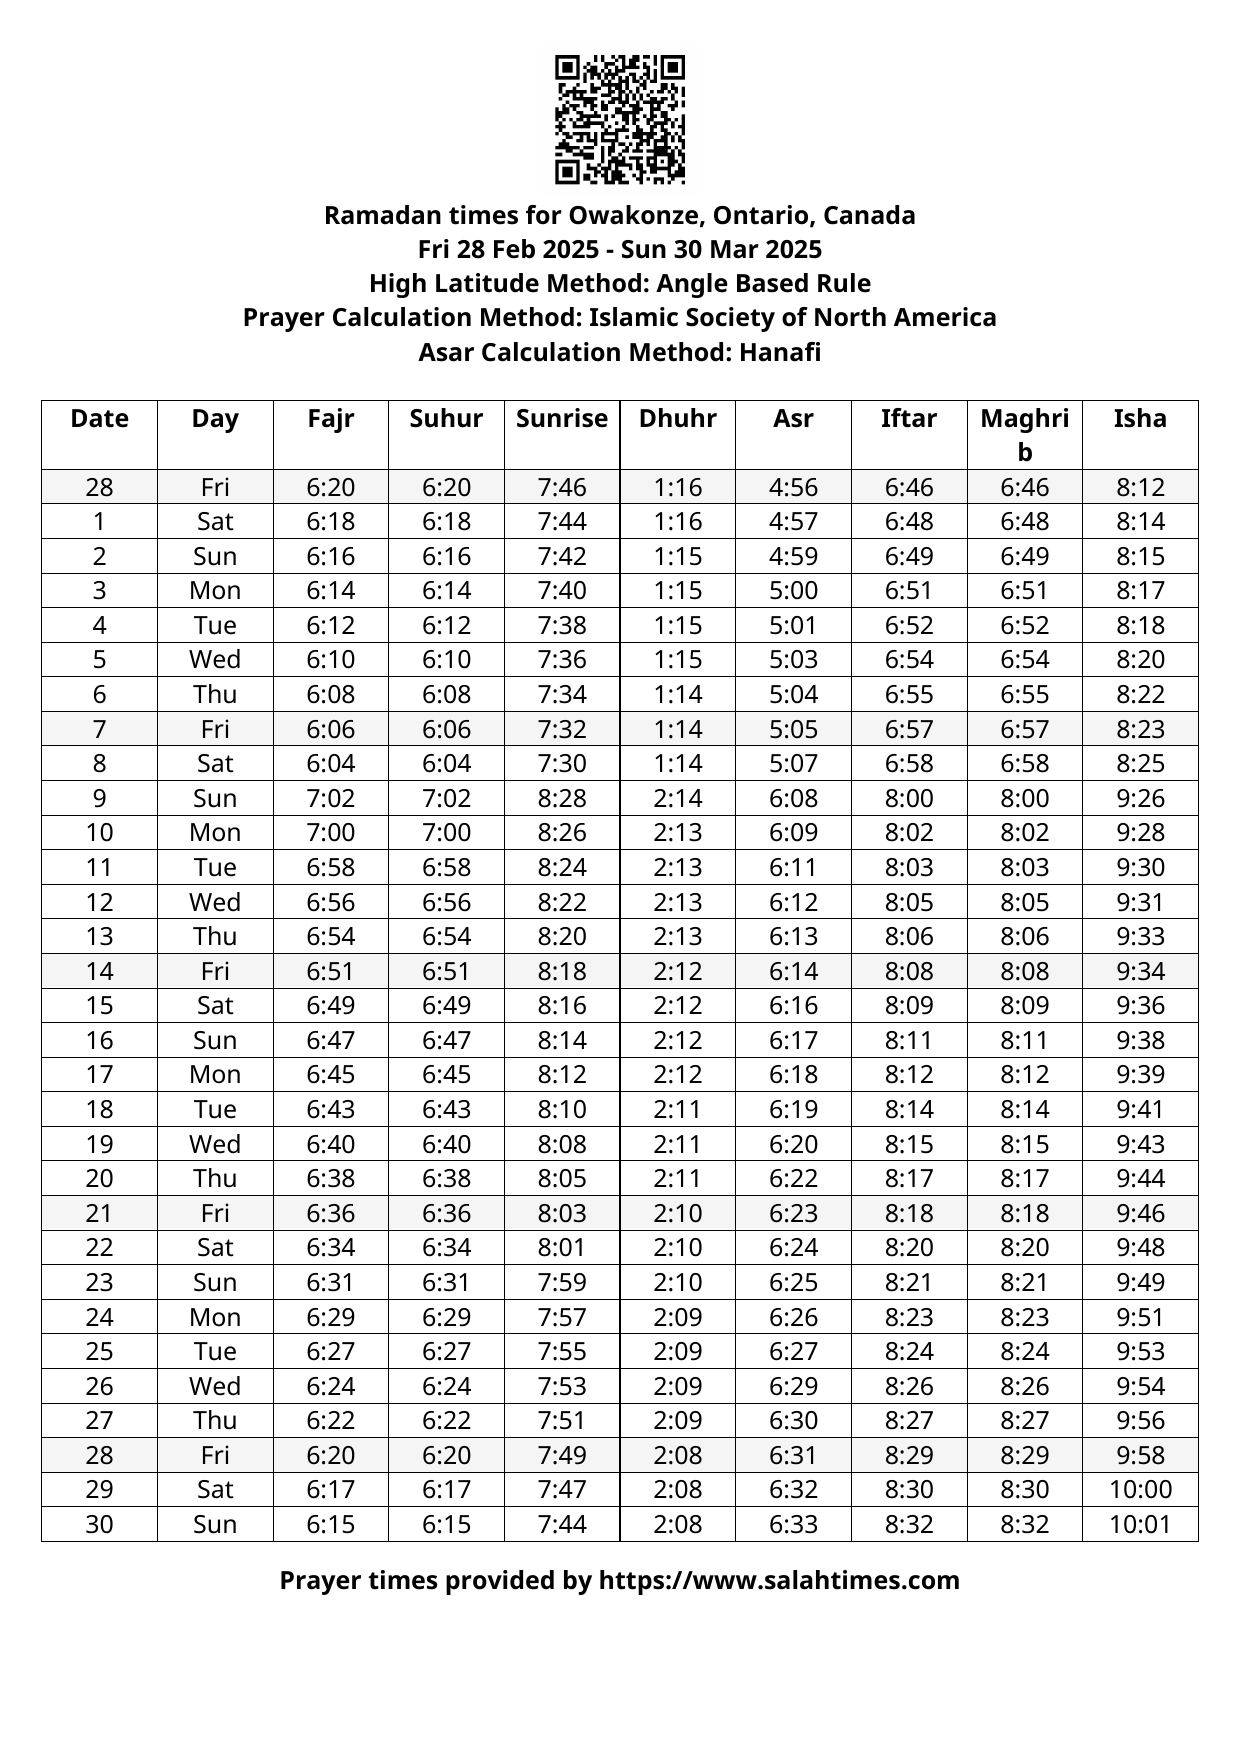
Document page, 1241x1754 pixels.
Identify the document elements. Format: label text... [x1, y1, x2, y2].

table_cell 6:43 [274, 1092, 388, 1126]
table_cell 5:07 [736, 746, 851, 780]
text Ramadan times for Owakonze, Ontario, Canada [42, 198, 1198, 232]
table_cell 7:00 [389, 816, 504, 849]
table_cell 8:15 [968, 1127, 1082, 1160]
table_cell Tue [158, 1334, 273, 1368]
table_cell 7:51 [505, 1404, 619, 1437]
text Fri 28 Feb 2025 - Sun 30 Mar 2025 [42, 232, 1198, 266]
table_cell 1:14 [621, 746, 735, 780]
table_cell Fri [158, 954, 273, 987]
table_cell 2:09 [621, 1369, 735, 1402]
table_cell 2:10 [621, 1196, 735, 1229]
table_cell 6:57 [968, 712, 1082, 745]
table_cell 6:47 [274, 1023, 388, 1057]
table_cell 6:12 [736, 885, 851, 918]
table_cell 20 [42, 1161, 157, 1195]
table_cell 6:29 [389, 1300, 504, 1333]
table_cell 6:34 [274, 1231, 388, 1264]
table_cell 8:17 [968, 1161, 1082, 1195]
table_cell 2:10 [621, 1265, 735, 1299]
table_cell Mon [158, 574, 273, 607]
table_cell 8:20 [852, 1231, 967, 1264]
table_cell 6:55 [968, 677, 1082, 711]
table_header Maghrib [968, 401, 1082, 469]
table_cell 6:11 [736, 850, 851, 884]
table_cell 28 [42, 1438, 157, 1472]
table_cell 2:11 [621, 1127, 735, 1160]
table_cell 6:12 [274, 608, 388, 642]
table_cell 6:04 [389, 746, 504, 780]
table_cell 6:31 [389, 1265, 504, 1299]
table_cell 5:05 [736, 712, 851, 745]
table_header Day [158, 401, 273, 469]
table_header Dhuhr [621, 401, 735, 469]
table_cell 6:31 [274, 1265, 388, 1299]
table_cell 8:22 [505, 885, 619, 918]
table_cell 8:02 [852, 816, 967, 849]
table_cell 8:09 [968, 989, 1082, 1022]
table_cell 6:08 [736, 781, 851, 814]
table_cell 2:12 [621, 1023, 735, 1057]
table_cell 8:32 [852, 1507, 967, 1541]
table_header Suhur [389, 401, 504, 469]
table_cell 6:34 [389, 1231, 504, 1264]
table_cell 8:26 [852, 1369, 967, 1402]
table_cell 6:18 [274, 504, 388, 538]
table_cell 8:09 [852, 989, 967, 1022]
table_cell 8:05 [968, 885, 1082, 918]
table_cell 6:16 [274, 539, 388, 572]
table_cell 2:08 [621, 1507, 735, 1541]
table_cell 6:29 [736, 1369, 851, 1402]
table_cell 7:59 [505, 1265, 619, 1299]
table_cell 8:12 [852, 1058, 967, 1091]
table_cell 8:08 [505, 1127, 619, 1160]
table_cell 23 [42, 1265, 157, 1299]
table_cell 8:18 [968, 1196, 1082, 1229]
table_cell Mon [158, 816, 273, 849]
table_cell 6:14 [274, 574, 388, 607]
table_cell 2:11 [621, 1092, 735, 1126]
table_cell 8 [42, 746, 157, 780]
table_cell 6:19 [736, 1092, 851, 1126]
text High Latitude Method: Angle Based Rule [42, 266, 1198, 300]
table_cell 6:49 [389, 989, 504, 1022]
table_cell Thu [158, 919, 273, 953]
table_cell 7:47 [505, 1473, 619, 1506]
table_cell 2:12 [621, 954, 735, 987]
table_cell 6:52 [968, 608, 1082, 642]
table_cell Fri [158, 712, 273, 745]
table_cell 5:04 [736, 677, 851, 711]
picture [542, 41, 699, 198]
table_cell 6:54 [389, 919, 504, 953]
table_cell 8:11 [852, 1023, 967, 1057]
table_cell 9:34 [1083, 954, 1198, 987]
table_cell 8:27 [968, 1404, 1082, 1437]
table_cell 7:02 [389, 781, 504, 814]
table_cell 9:48 [1083, 1231, 1198, 1264]
table_cell 9:49 [1083, 1265, 1198, 1299]
table_cell 25 [42, 1334, 157, 1368]
table_cell 6:54 [274, 919, 388, 953]
table_cell 7:34 [505, 677, 619, 711]
table_cell 8:23 [1083, 712, 1198, 745]
table_cell 1:15 [621, 643, 735, 676]
table_cell 6:15 [389, 1507, 504, 1541]
table_cell 7:55 [505, 1334, 619, 1368]
table_cell 2:12 [621, 1058, 735, 1091]
table_cell 8:25 [1083, 746, 1198, 780]
table_cell 19 [42, 1127, 157, 1160]
table_cell 6:51 [389, 954, 504, 987]
table_cell 8:03 [968, 850, 1082, 884]
table_cell 1:14 [621, 677, 735, 711]
table_cell 8:14 [852, 1092, 967, 1126]
table_cell 7:44 [505, 504, 619, 538]
table_cell 7 [42, 712, 157, 745]
table_cell 6:04 [274, 746, 388, 780]
table_cell 9:56 [1083, 1404, 1198, 1437]
table_cell 8:28 [505, 781, 619, 814]
table_cell 6:14 [736, 954, 851, 987]
table_cell Fri [158, 470, 273, 503]
table_cell 6:15 [274, 1507, 388, 1541]
table_cell 8:05 [852, 885, 967, 918]
text Asar Calculation Method: Hanafi [42, 334, 1198, 368]
table_cell Sun [158, 1265, 273, 1299]
table_cell 6:52 [852, 608, 967, 642]
table_cell 6:47 [389, 1023, 504, 1057]
table_cell 28 [42, 470, 157, 503]
table_cell 8:32 [968, 1507, 1082, 1541]
table_cell 6:06 [389, 712, 504, 745]
table_cell 6:18 [389, 504, 504, 538]
table_cell 6:24 [389, 1369, 504, 1402]
table_cell 30 [42, 1507, 157, 1541]
table_cell 8:29 [968, 1438, 1082, 1472]
table_cell 1:14 [621, 712, 735, 745]
table_cell 8:17 [1083, 574, 1198, 607]
table_cell 1:16 [621, 504, 735, 538]
table_cell Sat [158, 1231, 273, 1264]
table_cell 8:11 [968, 1023, 1082, 1057]
table_cell 9:58 [1083, 1438, 1198, 1472]
table_cell 6:56 [389, 885, 504, 918]
table_cell 11 [42, 850, 157, 884]
table_cell 7:02 [274, 781, 388, 814]
table_cell 7:49 [505, 1438, 619, 1472]
table_cell 7:44 [505, 1507, 619, 1541]
table_cell 9:53 [1083, 1334, 1198, 1368]
table_cell 6:43 [389, 1092, 504, 1126]
table_cell 5:00 [736, 574, 851, 607]
text Prayer times provided by https://www.salahtimes.com [42, 1563, 1198, 1597]
table_cell 6:36 [389, 1196, 504, 1229]
table_cell 6:14 [389, 574, 504, 607]
table_cell 6:08 [274, 677, 388, 711]
table_cell Sat [158, 746, 273, 780]
table_cell 8:20 [1083, 643, 1198, 676]
table_cell 6:49 [274, 989, 388, 1022]
table_cell 6:17 [389, 1473, 504, 1506]
table_cell 9:33 [1083, 919, 1198, 953]
table_cell 6:58 [968, 746, 1082, 780]
table_cell 10 [42, 816, 157, 849]
table_cell 9:30 [1083, 850, 1198, 884]
table_cell Tue [158, 850, 273, 884]
table_cell 6:09 [736, 816, 851, 849]
table_cell 2:09 [621, 1334, 735, 1368]
table_header Asr [736, 401, 851, 469]
table_cell Thu [158, 1404, 273, 1437]
table_cell Wed [158, 643, 273, 676]
table_cell 24 [42, 1300, 157, 1333]
table_cell 7:42 [505, 539, 619, 572]
table_cell 8:20 [505, 919, 619, 953]
table_cell 1:16 [621, 470, 735, 503]
table_cell 8:24 [968, 1334, 1082, 1368]
table_cell 2:11 [621, 1161, 735, 1195]
table_cell 6:29 [274, 1300, 388, 1333]
table_cell Sun [158, 539, 273, 572]
table_cell 6:51 [852, 574, 967, 607]
table_cell 6:57 [852, 712, 967, 745]
table_cell 8:12 [1083, 470, 1198, 503]
table_cell 8:03 [505, 1196, 619, 1229]
table_cell 2:12 [621, 989, 735, 1022]
table_cell 26 [42, 1369, 157, 1402]
table_header Date [42, 401, 157, 469]
table_cell 8:15 [852, 1127, 967, 1160]
table_cell 4:59 [736, 539, 851, 572]
table_cell 8:02 [968, 816, 1082, 849]
table_cell 6:20 [389, 470, 504, 503]
table_cell 9:54 [1083, 1369, 1198, 1402]
table_cell 8:24 [505, 850, 619, 884]
table_cell 1:15 [621, 539, 735, 572]
table_cell 6:20 [389, 1438, 504, 1472]
table_cell 7:32 [505, 712, 619, 745]
table_cell 7:46 [505, 470, 619, 503]
table_cell 6:23 [736, 1196, 851, 1229]
table_cell 16 [42, 1023, 157, 1057]
table_header Isha [1083, 401, 1198, 469]
table_cell 21 [42, 1196, 157, 1229]
table_cell 6:10 [389, 643, 504, 676]
table_cell 6 [42, 677, 157, 711]
table_cell 6:56 [274, 885, 388, 918]
table_cell 8:29 [852, 1438, 967, 1472]
table_cell 6:38 [274, 1161, 388, 1195]
table_cell Thu [158, 677, 273, 711]
table_cell Sun [158, 1023, 273, 1057]
table_header Iftar [852, 401, 967, 469]
table_cell 8:05 [505, 1161, 619, 1195]
table_cell 6:17 [274, 1473, 388, 1506]
table_cell 8:30 [968, 1473, 1082, 1506]
table_cell 1 [42, 504, 157, 538]
table_cell 6:58 [389, 850, 504, 884]
table_cell 8:23 [852, 1300, 967, 1333]
table_cell 8:01 [505, 1231, 619, 1264]
table_cell 8:18 [1083, 608, 1198, 642]
table_cell 10:00 [1083, 1473, 1198, 1506]
table_cell Wed [158, 1127, 273, 1160]
table_cell 8:26 [968, 1369, 1082, 1402]
table_cell 2:14 [621, 781, 735, 814]
table_cell 8:16 [505, 989, 619, 1022]
table_cell 8:10 [505, 1092, 619, 1126]
table_cell 14 [42, 954, 157, 987]
table_cell 8:27 [852, 1404, 967, 1437]
table_cell 6:58 [274, 850, 388, 884]
table_cell 6:27 [736, 1334, 851, 1368]
table_cell 6:13 [736, 919, 851, 953]
table_cell 6:20 [736, 1127, 851, 1160]
table_cell 8:08 [968, 954, 1082, 987]
table_cell 6:20 [274, 470, 388, 503]
table_cell 6:49 [968, 539, 1082, 572]
table_cell 2:13 [621, 850, 735, 884]
table_cell 29 [42, 1473, 157, 1506]
table_cell 7:30 [505, 746, 619, 780]
table_cell 6:31 [736, 1438, 851, 1472]
table_cell 2:09 [621, 1404, 735, 1437]
table_cell 8:20 [968, 1231, 1082, 1264]
table_cell 6:30 [736, 1404, 851, 1437]
table_cell 8:21 [968, 1265, 1082, 1299]
table_cell 6:16 [389, 539, 504, 572]
table_cell 6:16 [736, 989, 851, 1022]
table_cell 2:13 [621, 919, 735, 953]
table_cell 8:14 [968, 1092, 1082, 1126]
table_cell 2:09 [621, 1300, 735, 1333]
table_cell 6:26 [736, 1300, 851, 1333]
table_cell 12 [42, 885, 157, 918]
table_cell 6:55 [852, 677, 967, 711]
table_header Sunrise [505, 401, 619, 469]
table_cell 9:43 [1083, 1127, 1198, 1160]
table_cell 8:00 [968, 781, 1082, 814]
table_cell 6:22 [274, 1404, 388, 1437]
table_cell 6:32 [736, 1473, 851, 1506]
table_cell 8:21 [852, 1265, 967, 1299]
table_cell 8:06 [968, 919, 1082, 953]
table_cell Sat [158, 504, 273, 538]
table_cell 9:51 [1083, 1300, 1198, 1333]
table_cell 6:06 [274, 712, 388, 745]
table_cell 6:49 [852, 539, 967, 572]
table_cell 6:36 [274, 1196, 388, 1229]
table_cell 5:01 [736, 608, 851, 642]
table_cell 6:48 [968, 504, 1082, 538]
table_cell 8:03 [852, 850, 967, 884]
table_cell 6:46 [852, 470, 967, 503]
table_cell Tue [158, 1092, 273, 1126]
table_cell Mon [158, 1300, 273, 1333]
table_cell 8:23 [968, 1300, 1082, 1333]
table_cell 9:39 [1083, 1058, 1198, 1091]
table_cell 6:54 [968, 643, 1082, 676]
table_cell 6:58 [852, 746, 967, 780]
table_cell 3 [42, 574, 157, 607]
table_cell 7:36 [505, 643, 619, 676]
table_cell Sun [158, 1507, 273, 1541]
table_cell 6:45 [389, 1058, 504, 1091]
table_cell 9:28 [1083, 816, 1198, 849]
table_cell 6:45 [274, 1058, 388, 1091]
table_cell 6:40 [274, 1127, 388, 1160]
table_cell 6:46 [968, 470, 1082, 503]
table_cell 6:24 [274, 1369, 388, 1402]
table_cell 6:27 [274, 1334, 388, 1368]
table_cell 2:08 [621, 1473, 735, 1506]
table_cell 9:41 [1083, 1092, 1198, 1126]
table_cell 2:13 [621, 885, 735, 918]
table_cell 6:08 [389, 677, 504, 711]
table_cell 8:26 [505, 816, 619, 849]
table_cell 17 [42, 1058, 157, 1091]
table_cell Wed [158, 885, 273, 918]
table_cell 18 [42, 1092, 157, 1126]
table_cell 8:00 [852, 781, 967, 814]
table_cell 6:27 [389, 1334, 504, 1368]
table_cell 5 [42, 643, 157, 676]
table_cell 8:18 [852, 1196, 967, 1229]
table_cell 2 [42, 539, 157, 572]
table_cell 4 [42, 608, 157, 642]
table_cell 9:36 [1083, 989, 1198, 1022]
table_cell 6:48 [852, 504, 967, 538]
table_cell Tue [158, 608, 273, 642]
table_cell 6:20 [274, 1438, 388, 1472]
table_cell 6:40 [389, 1127, 504, 1160]
table_cell 7:57 [505, 1300, 619, 1333]
table_cell 8:18 [505, 954, 619, 987]
table_cell Wed [158, 1369, 273, 1402]
table_cell 7:40 [505, 574, 619, 607]
table_cell 8:06 [852, 919, 967, 953]
table_cell 7:53 [505, 1369, 619, 1402]
table_cell Thu [158, 1161, 273, 1195]
table_cell 8:12 [505, 1058, 619, 1091]
table_cell 2:08 [621, 1438, 735, 1472]
table_header Fajr [274, 401, 388, 469]
table_cell 6:22 [736, 1161, 851, 1195]
table_cell Fri [158, 1438, 273, 1472]
table_cell 4:57 [736, 504, 851, 538]
table_cell 9:26 [1083, 781, 1198, 814]
table_cell 6:51 [968, 574, 1082, 607]
table_cell 27 [42, 1404, 157, 1437]
text Prayer Calculation Method: Islamic Society of North America [42, 300, 1198, 334]
table_cell 6:33 [736, 1507, 851, 1541]
table_cell 10:01 [1083, 1507, 1198, 1541]
table_cell 6:54 [852, 643, 967, 676]
table_cell 13 [42, 919, 157, 953]
table_cell Sat [158, 989, 273, 1022]
table_cell 8:22 [1083, 677, 1198, 711]
table_cell 5:03 [736, 643, 851, 676]
table_cell 15 [42, 989, 157, 1022]
table_cell 9:38 [1083, 1023, 1198, 1057]
table_cell 7:00 [274, 816, 388, 849]
table_cell 22 [42, 1231, 157, 1264]
table_cell Sat [158, 1473, 273, 1506]
table_cell 6:25 [736, 1265, 851, 1299]
table_cell Sun [158, 781, 273, 814]
table_cell 4:56 [736, 470, 851, 503]
table_cell 8:15 [1083, 539, 1198, 572]
table_cell Fri [158, 1196, 273, 1229]
table_cell 8:30 [852, 1473, 967, 1506]
table_cell 8:14 [505, 1023, 619, 1057]
table_cell 9:46 [1083, 1196, 1198, 1229]
table_cell 6:17 [736, 1023, 851, 1057]
table_cell 1:15 [621, 574, 735, 607]
table_cell Mon [158, 1058, 273, 1091]
table_cell 8:24 [852, 1334, 967, 1368]
table_cell 6:22 [389, 1404, 504, 1437]
table_cell 7:38 [505, 608, 619, 642]
table_cell 8:12 [968, 1058, 1082, 1091]
table_cell 6:10 [274, 643, 388, 676]
table_cell 6:12 [389, 608, 504, 642]
table_cell 6:38 [389, 1161, 504, 1195]
table_cell 8:17 [852, 1161, 967, 1195]
table_cell 6:24 [736, 1231, 851, 1264]
table_cell 9:44 [1083, 1161, 1198, 1195]
table_cell 2:13 [621, 816, 735, 849]
table_cell 8:14 [1083, 504, 1198, 538]
table_cell 9:31 [1083, 885, 1198, 918]
table_cell 2:10 [621, 1231, 735, 1264]
table_cell 6:18 [736, 1058, 851, 1091]
table_cell 9 [42, 781, 157, 814]
table_cell 8:08 [852, 954, 967, 987]
table_cell 6:51 [274, 954, 388, 987]
table_cell 1:15 [621, 608, 735, 642]
